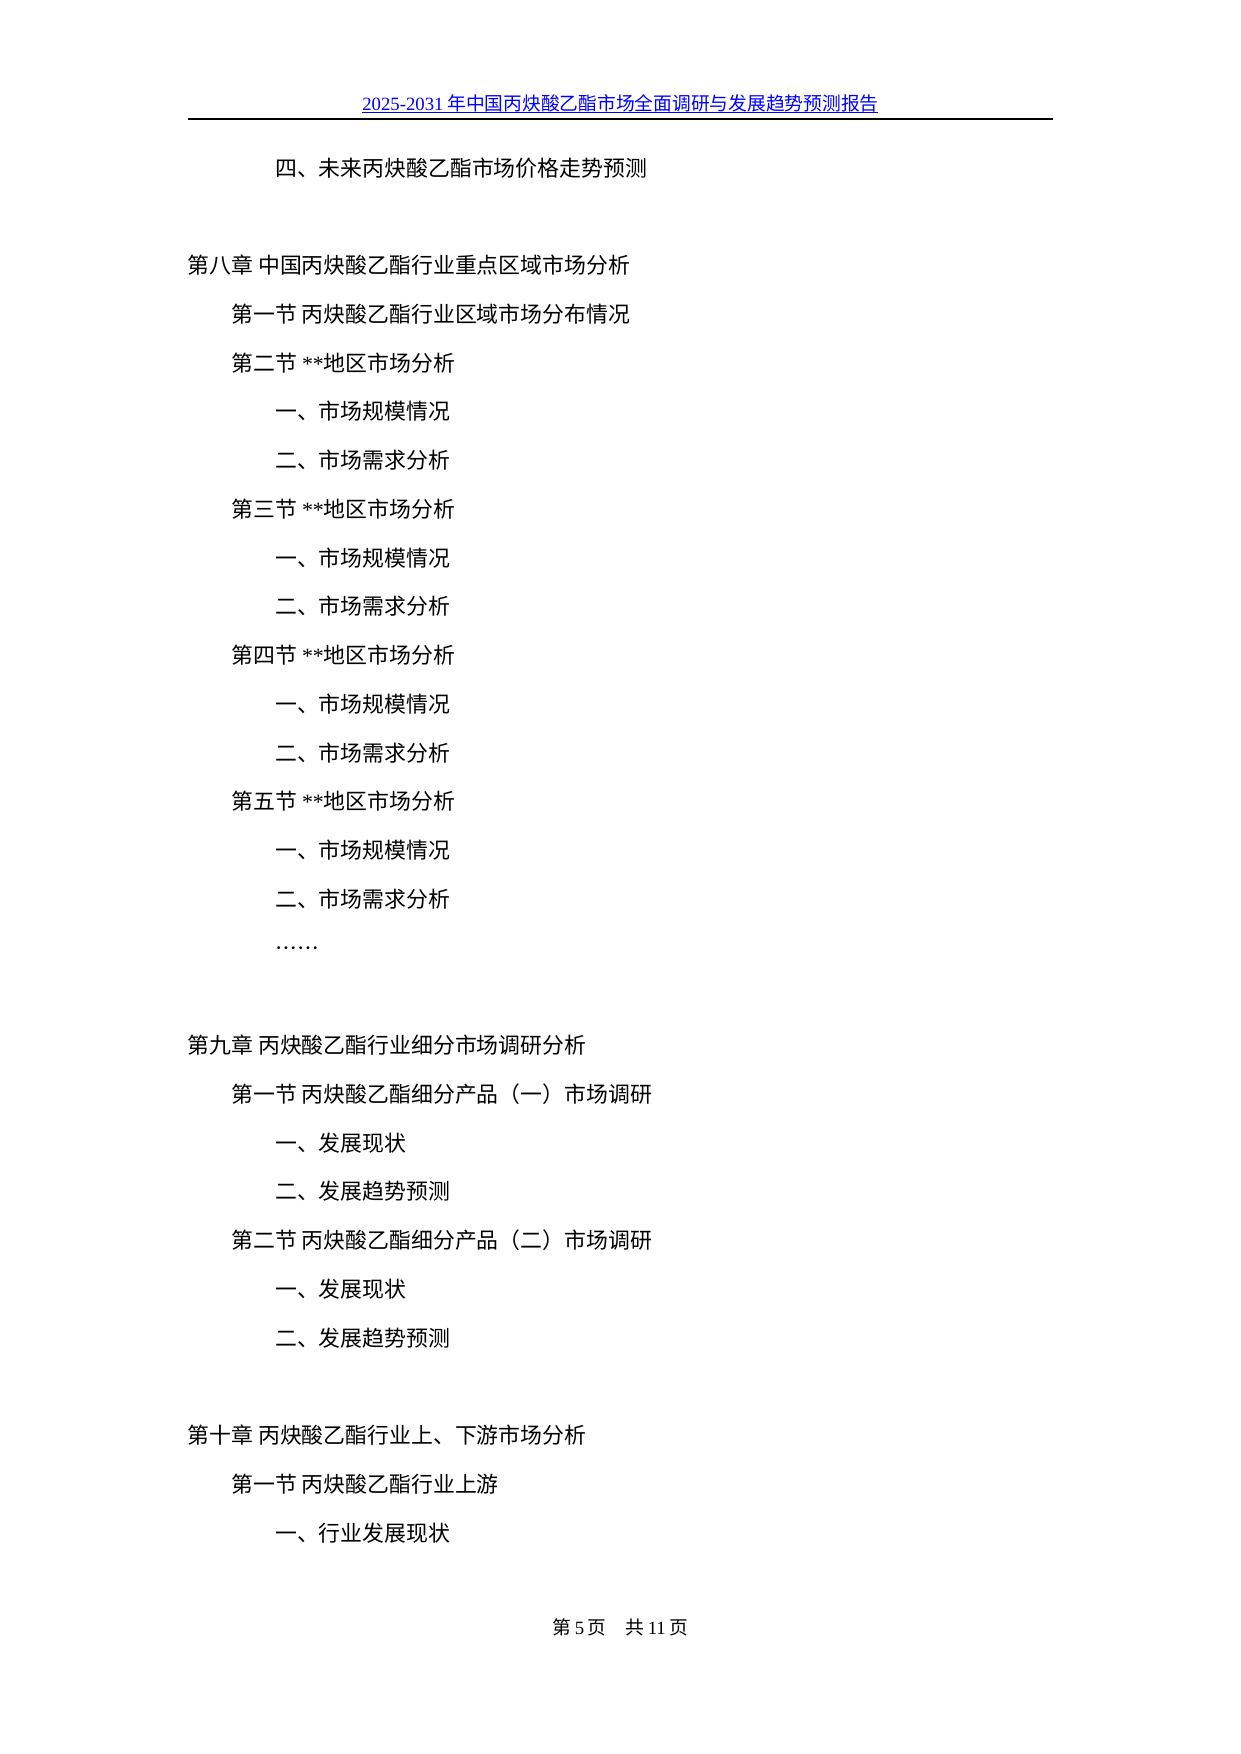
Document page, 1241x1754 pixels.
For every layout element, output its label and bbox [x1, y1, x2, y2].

text [187, 150, 1053, 1548]
